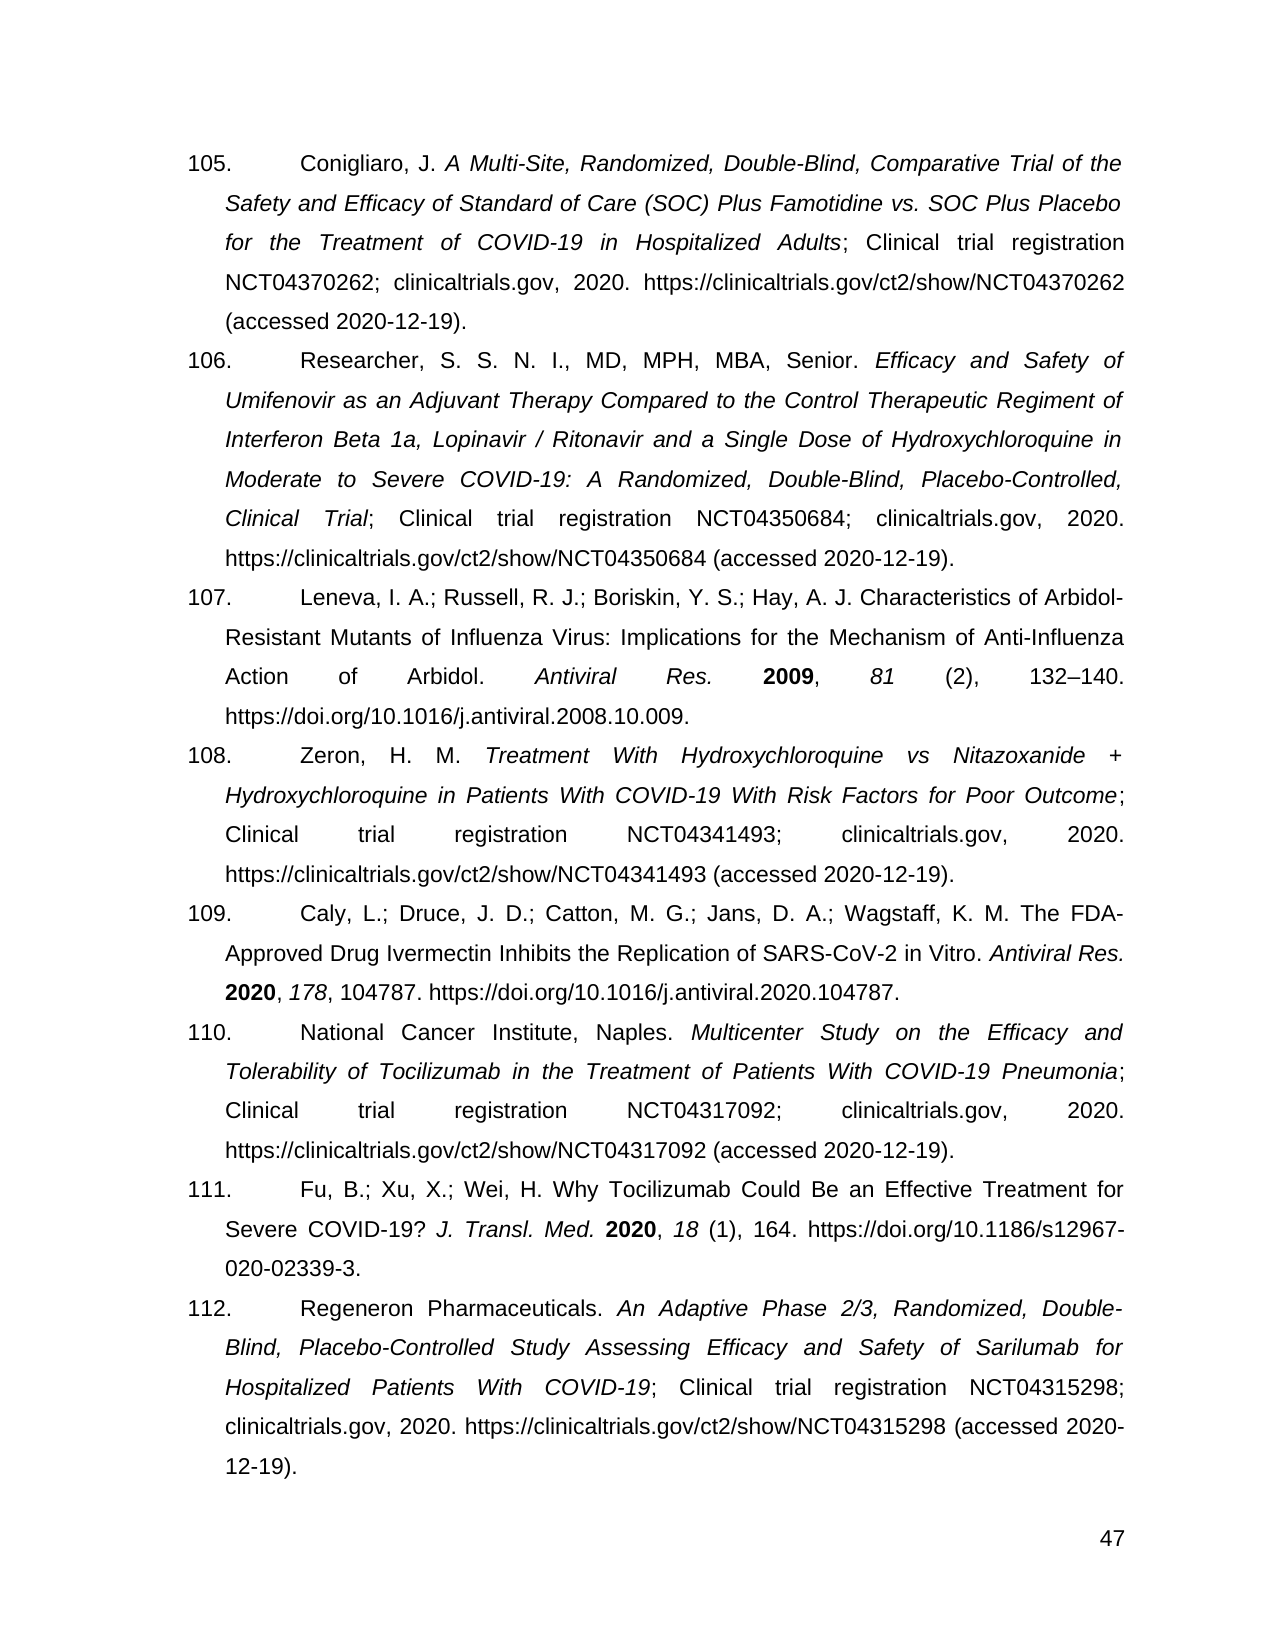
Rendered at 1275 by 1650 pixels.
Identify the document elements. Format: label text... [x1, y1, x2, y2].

list Researcher, S. S. N. I., MD, MPH, MBA, Senior. Efficacy and Safety of Umifenovir as an Adjuvant Therapy Compared to the Control Therapeutic Regiment of Interferon Beta 1a, Lopinavir / Ritonavir and a Single Dose of Hydroxychloroquine in Moderate to Severe COVID-19: A Randomized, Double-Blind, Placebo-Controlled, Clinical Trial; Clinical trial registration NCT04350684; clinicaltrials.gov, 2020. https://clinicaltrials.gov/ct2/show/NCT04350684 (accessed 2020-12-19). [187, 347, 1125, 571]
list National Cancer Institute, Naples. Multicenter Study on the Efficacy and Tolerability of Tocilizumab in the Treatment of Patients With COVID-19 Pneumonia; Clinical trial registration NCT04317092; clinicaltrials.gov, 2020. https://clinicaltrials.gov/ct2/show/NCT04317092 (accessed 2020-12-19). [187, 1018, 1125, 1163]
list Caly, L.; Druce, J. D.; Catton, M. G.; Jans, D. A.; Wagstaff, K. M. The FDA-Approved Drug Ivermectin Inhibits the Replication of SARS-CoV-2 in Vitro. Antiviral Res. 2020, 178, 104787. https://doi.org/10.1016/j.antiviral.2020.104787. [187, 900, 1125, 1005]
list Leneva, I. A.; Russell, R. J.; Boriskin, Y. S.; Hay, A. J. Characteristics of Arbidol-Resistant Mutants of Influenza Virus: Implications for the Mechanism of Anti-Influenza Action of Arbidol. Antiviral Res. 2009, 81 (2), 132–140. https://doi.org/10.1016/j.antiviral.2008.10.009. [187, 584, 1125, 729]
list Zeron, H. M. Treatment With Hydroxychloroquine vs Nitazoxanide + Hydroxychloroquine in Patients With COVID-19 With Risk Factors for Poor Outcome; Clinical trial registration NCT04341493; clinicaltrials.gov, 2020. https://clinicaltrials.gov/ct2/show/NCT04341493 (accessed 2020-12-19). [187, 742, 1125, 887]
list Regeneron Pharmaceuticals. An Adaptive Phase 2/3, Randomized, Double-Blind, Placebo-Controlled Study Assessing Efficacy and Safety of Sarilumab for Hospitalized Patients With COVID-19; Clinical trial registration NCT04315298; clinicaltrials.gov, 2020. https://clinicaltrials.gov/ct2/show/NCT04315298 (accessed 2020-12-19). [187, 1295, 1125, 1479]
list Fu, B.; Xu, X.; Wei, H. Why Tocilizumab Could Be an Effective Treatment for Severe COVID-19? J. Transl. Med. 2020, 18 (1), 164. https://doi.org/10.1186/s12967-020-02339-3. [187, 1176, 1125, 1282]
list Conigliaro, J. A Multi-Site, Randomized, Double-Blind, Comparative Trial of the Safety and Efficacy of Standard of Care (SOC) Plus Famotidine vs. SOC Plus Placebo for the Treatment of COVID-19 in Hospitalized Adults; Clinical trial registration NCT04370262; clinicaltrials.gov, 2020. https://clinicaltrials.gov/ct2/show/NCT04370262 (accessed 2020-12-19). [187, 150, 1125, 334]
